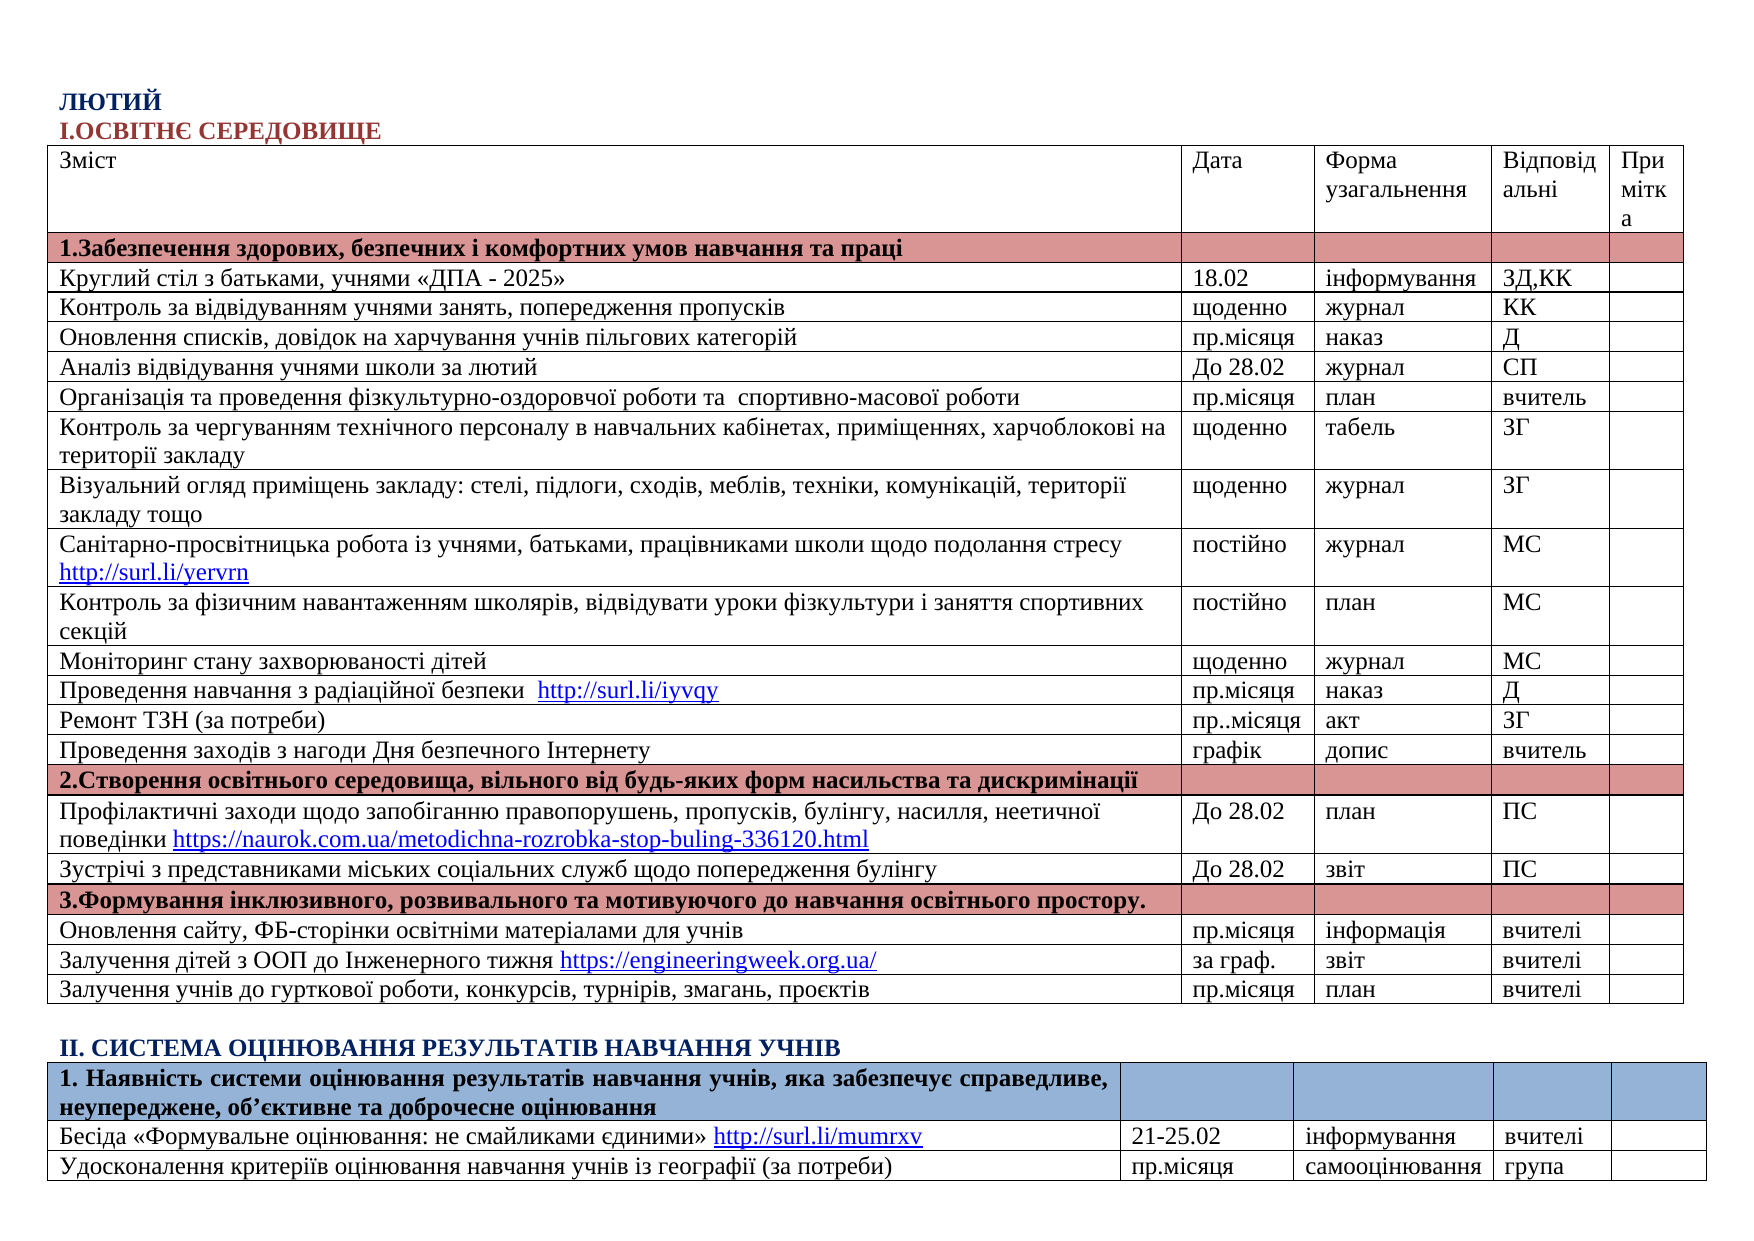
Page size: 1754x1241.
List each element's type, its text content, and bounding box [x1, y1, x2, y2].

table_cell Оновлення списків, довідок на харчування учнів пільгових категорій [48, 322, 1181, 351]
table_cell [1492, 233, 1609, 262]
table_cell журнал [1315, 646, 1491, 674]
table_cell табель [1315, 412, 1491, 469]
table_cell Д [1492, 676, 1609, 704]
table_cell пр.місяця [1182, 676, 1314, 704]
table_cell Залучення учнів до гурткової роботи, конкурсів, турнірів, змагань, проєктів [48, 975, 1181, 1003]
table_cell щоденно [1182, 470, 1314, 528]
table_cell [1315, 765, 1491, 794]
table_cell 2.Створення освітнього середовища, вільного від будь-яких форм насильства та дискримінації [48, 765, 1181, 794]
table_cell ЗГ [1492, 470, 1609, 528]
table_cell [1610, 352, 1683, 381]
table_cell постійно [1182, 529, 1314, 586]
table_header Примітка [1610, 146, 1683, 232]
table_cell [1610, 854, 1683, 883]
table_cell [1610, 293, 1683, 321]
table_cell Моніторинг стану захворюваності дітей [48, 646, 1181, 674]
table_cell ЗГ [1492, 412, 1609, 469]
table_header Зміст [48, 146, 1181, 232]
table_cell МС [1492, 646, 1609, 674]
table_header [1294, 1063, 1493, 1120]
table_header [1610, 796, 1683, 853]
text ЛЮТИЙ [59, 87, 1728, 116]
table_cell допис [1315, 735, 1491, 764]
table_header план [1315, 796, 1491, 853]
table_cell Удосконалення критеріїв оцінювання навчання учнів із географії (за потреби) [48, 1151, 1120, 1180]
table_cell інформування [1315, 263, 1491, 291]
table_cell наказ [1315, 676, 1491, 704]
table_cell Контроль за фізичним навантаженням школярів, відвідувати уроки фізкультури і заняття спортивних секцій [48, 587, 1181, 645]
table_cell Проведення заходів з нагоди Дня безпечного Інтернету [48, 735, 1181, 764]
table_cell вчителі [1492, 945, 1609, 973]
table_cell ПС [1492, 854, 1609, 883]
table_cell за граф. [1182, 945, 1314, 973]
table_header 1. Наявність системи оцінювання результатів навчання учнів, яка забезпечує справедливе, неупереджене, об’єктивне та доброчесне оцінювання [48, 1063, 1120, 1120]
table_cell [1610, 705, 1683, 734]
table_cell [1492, 765, 1609, 794]
table_cell 1.Забезпечення здорових, безпечних і комфортних умов навчання та праці [48, 233, 1181, 262]
table_cell КК [1492, 293, 1609, 321]
table_cell [1610, 765, 1683, 794]
table_header [1182, 885, 1314, 914]
table_cell інформація [1315, 915, 1491, 944]
table_header Відповідальні [1492, 146, 1609, 232]
text І.ОСВІТНЄ СЕРЕДОВИЩЕ [59, 116, 1728, 144]
table_cell постійно [1182, 587, 1314, 645]
table_cell [1610, 676, 1683, 704]
table_cell самооцінювання [1294, 1151, 1493, 1180]
table_cell МС [1492, 587, 1609, 645]
table_cell наказ [1315, 322, 1491, 351]
table_header 3.Формування інклюзивного, розвивального та мотивуючого до навчання освітнього простору. [48, 885, 1181, 914]
table_cell акт [1315, 705, 1491, 734]
table_cell план [1315, 382, 1491, 411]
table_header ПС [1492, 796, 1609, 853]
table_cell Аналіз відвідування учнями школи за лютий [48, 352, 1181, 381]
table_cell [1182, 765, 1314, 794]
table_header [1492, 885, 1609, 914]
table_cell план [1315, 587, 1491, 645]
table_cell план [1315, 975, 1491, 1003]
table_cell [1610, 945, 1683, 973]
table_header Дата [1182, 146, 1314, 232]
table_cell Оновлення сайту, ФБ-сторінки освітніми матеріалами для учнів [48, 915, 1181, 944]
table_cell Проведення навчання з радіаційної безпеки http://surl.li/iyvqy [48, 676, 1181, 704]
table_cell [1610, 529, 1683, 586]
table_cell вчитель [1492, 382, 1609, 411]
table_cell [1182, 233, 1314, 262]
table_cell До 28.02 [1182, 352, 1314, 381]
table_cell пр..місяця [1182, 705, 1314, 734]
table_cell [1610, 470, 1683, 528]
table_cell [1610, 412, 1683, 469]
table_cell До 28.02 [1182, 854, 1314, 883]
table_cell Санітарно-просвітницька робота із учнями, батьками, працівниками школи щодо подолання стресу http://surl.li/yervrn [48, 529, 1181, 586]
table_cell пр.місяця [1182, 975, 1314, 1003]
table_header [1494, 1063, 1611, 1120]
table_cell інформування [1294, 1121, 1493, 1150]
table_cell [1315, 233, 1491, 262]
table_cell Візуальний огляд приміщень закладу: стелі, підлоги, сходів, меблів, техніки, комунікацій, території закладу тощо [48, 470, 1181, 528]
table_cell [1610, 233, 1683, 262]
table_cell МС [1492, 529, 1609, 586]
table_cell Контроль за чергуванням технічного персоналу в навчальних кабінетах, приміщеннях, харчоблокові на території закладу [48, 412, 1181, 469]
table_cell [1610, 975, 1683, 1003]
table_cell щоденно [1182, 412, 1314, 469]
table_cell вчитель [1492, 735, 1609, 764]
table_header Профілактичні заходи щодо запобіганню правопорушень, пропусків, булінгу, насилля, неетичної поведінки https://naurok.com.ua/metodichna-rozrobka-stop-buling-336120.html [48, 796, 1181, 853]
table_cell Залучення дітей з ООП до Інженерного тижня https://engineeringweek.org.ua/ [48, 945, 1181, 973]
table_cell звіт [1315, 945, 1491, 973]
text ІІ. СИСТЕМА ОЦІНЮВАННЯ РЕЗУЛЬТАТІВ НАВЧАННЯ УЧНІВ [59, 1033, 1728, 1062]
table_header До 28.02 [1182, 796, 1314, 853]
table_cell вчителі [1492, 915, 1609, 944]
table_cell журнал [1315, 352, 1491, 381]
table_cell [1610, 587, 1683, 645]
table_cell [1610, 322, 1683, 351]
table_cell вчителі [1492, 975, 1609, 1003]
table_cell графік [1182, 735, 1314, 764]
table_cell СП [1492, 352, 1609, 381]
table_cell пр.місяця [1182, 382, 1314, 411]
table_header Форма узагальнення [1315, 146, 1491, 232]
table_cell група [1494, 1151, 1611, 1180]
table_cell пр.місяця [1121, 1151, 1293, 1180]
table_cell журнал [1315, 470, 1491, 528]
table_cell [1610, 263, 1683, 291]
table_cell Бесіда «Формувальне оцінювання: не смайликами єдиними» http://surl.li/mumrxv [48, 1121, 1120, 1150]
table_cell Контроль за відвідуванням учнями занять, попередження пропусків [48, 293, 1181, 321]
table_cell пр.місяця [1182, 322, 1314, 351]
table_cell ЗД,КК [1492, 263, 1609, 291]
table_cell [1612, 1121, 1706, 1150]
table_cell пр.місяця [1182, 915, 1314, 944]
table_cell [1610, 735, 1683, 764]
table_cell 21-25.02 [1121, 1121, 1293, 1150]
table_cell ЗГ [1492, 705, 1609, 734]
table_cell журнал [1315, 529, 1491, 586]
table_header [1610, 885, 1683, 914]
table_cell журнал [1315, 293, 1491, 321]
table_cell [1610, 382, 1683, 411]
table_header [1315, 885, 1491, 914]
table_cell вчителі [1494, 1121, 1611, 1150]
table_cell щоденно [1182, 646, 1314, 674]
table_cell 18.02 [1182, 263, 1314, 291]
table_cell Круглий стіл з батьками, учнями «ДПА - 2025» [48, 263, 1181, 291]
table_header [1121, 1063, 1293, 1120]
table_cell [1612, 1151, 1706, 1180]
table_cell [1610, 915, 1683, 944]
table_cell щоденно [1182, 293, 1314, 321]
table_cell Ремонт ТЗН (за потреби) [48, 705, 1181, 734]
table_cell [1610, 646, 1683, 674]
table_cell Д [1492, 322, 1609, 351]
table_cell Організація та проведення фізкультурно-оздоровчої роботи та спортивно-масової роботи [48, 382, 1181, 411]
table_header [1612, 1063, 1706, 1120]
table_cell звіт [1315, 854, 1491, 883]
table_cell Зустрічі з представниками міських соціальних служб щодо попередження булінгу [48, 854, 1181, 883]
